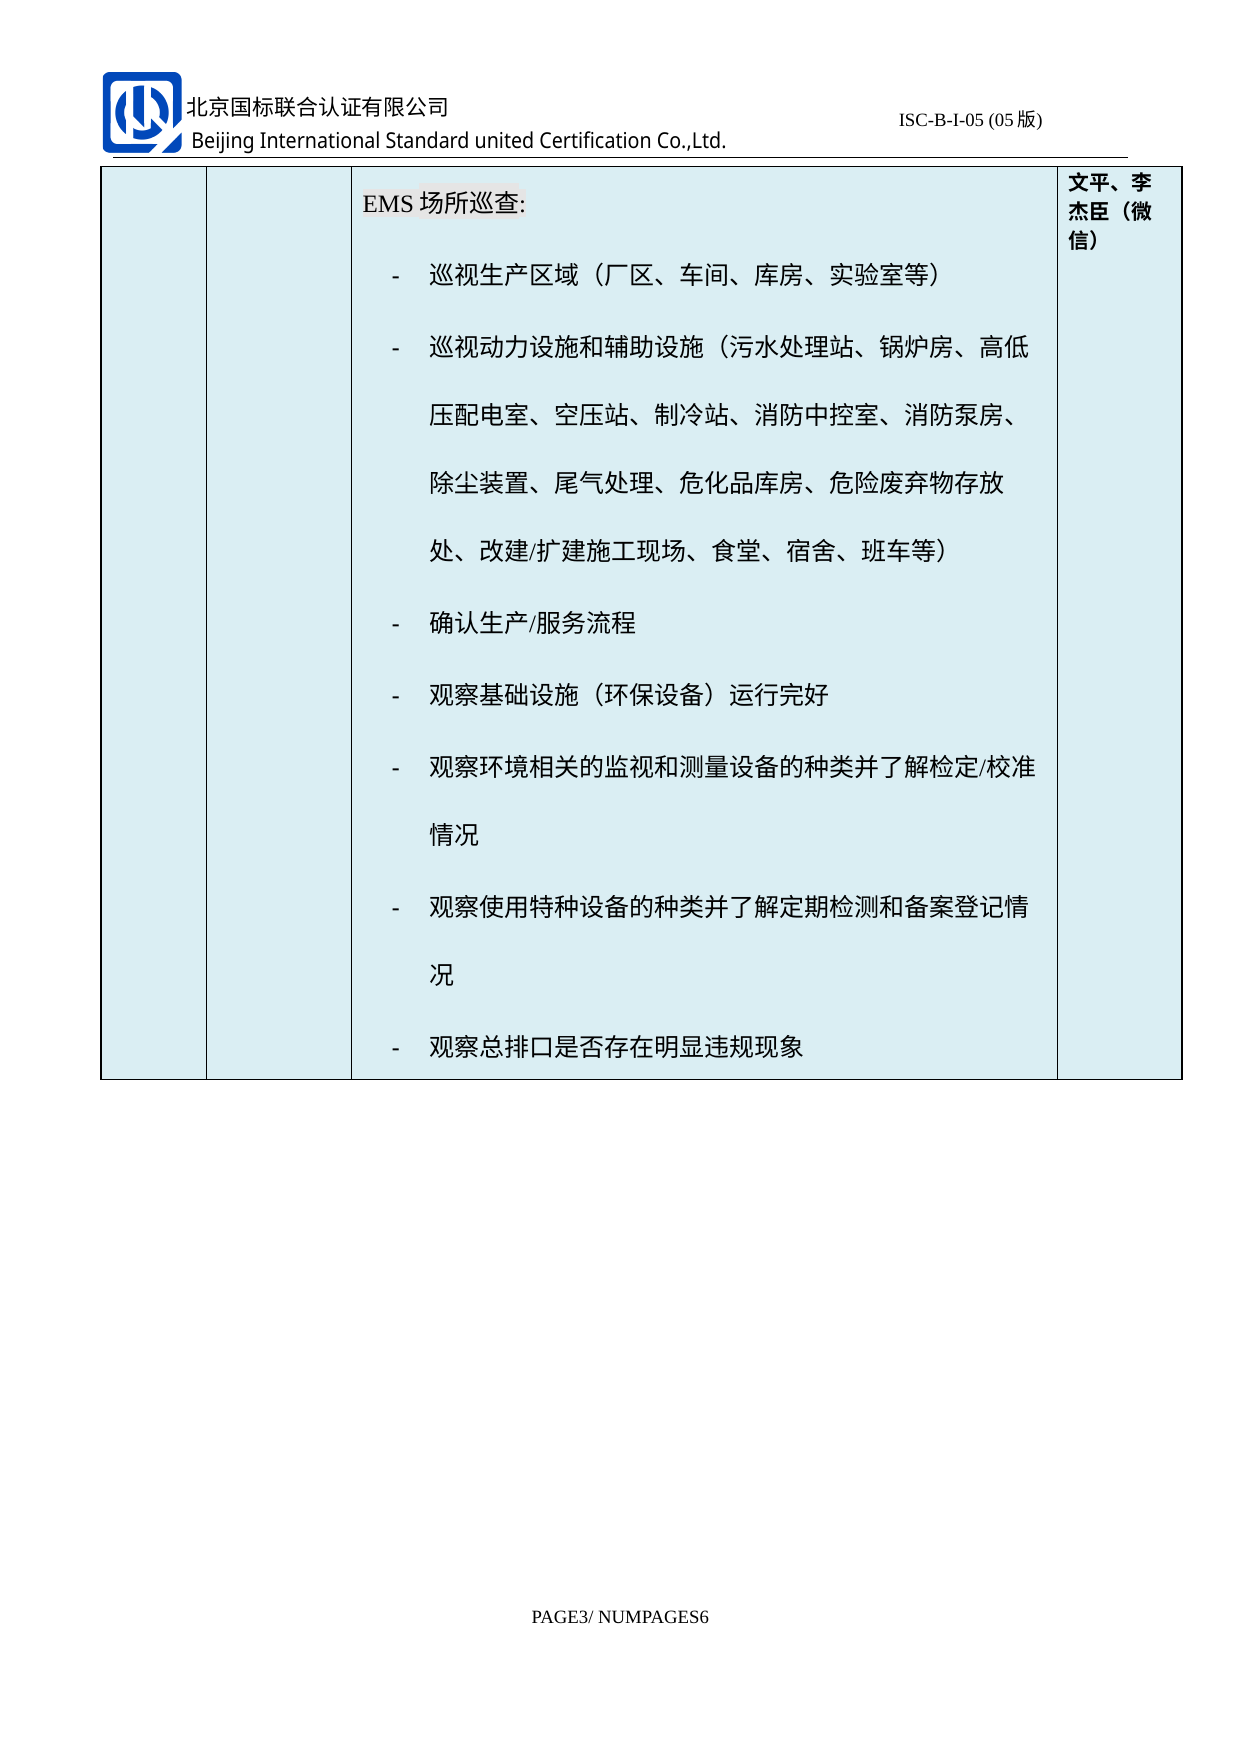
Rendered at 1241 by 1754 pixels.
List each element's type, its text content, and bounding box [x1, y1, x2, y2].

picture [102, 72, 182, 153]
table_cell 文平、李杰臣（微信） [1058, 167, 1181, 1079]
table_cell EMS场所巡查: 巡视生产区域（厂区、车间、库房、实验室等） 巡视动力设施和辅助设施（污水处理站、锅炉房、高低压配电室、空压站、制冷站、消防中控室、消防泵房、除尘装置、尾气处理、危化品库房、危险废弃物存放处、改建/扩建施工现场、食堂、宿舍、班车等） 确认生产/服务流程 观察基础设施（环保设备）运行完好 观察环境相关的监视和测量设备的种类并了解检定/校准情况 观察使用特种设备的种类并了解定期检测和备案登记情况 观察总排口是否存在明显违规现象 [352, 167, 1057, 1079]
